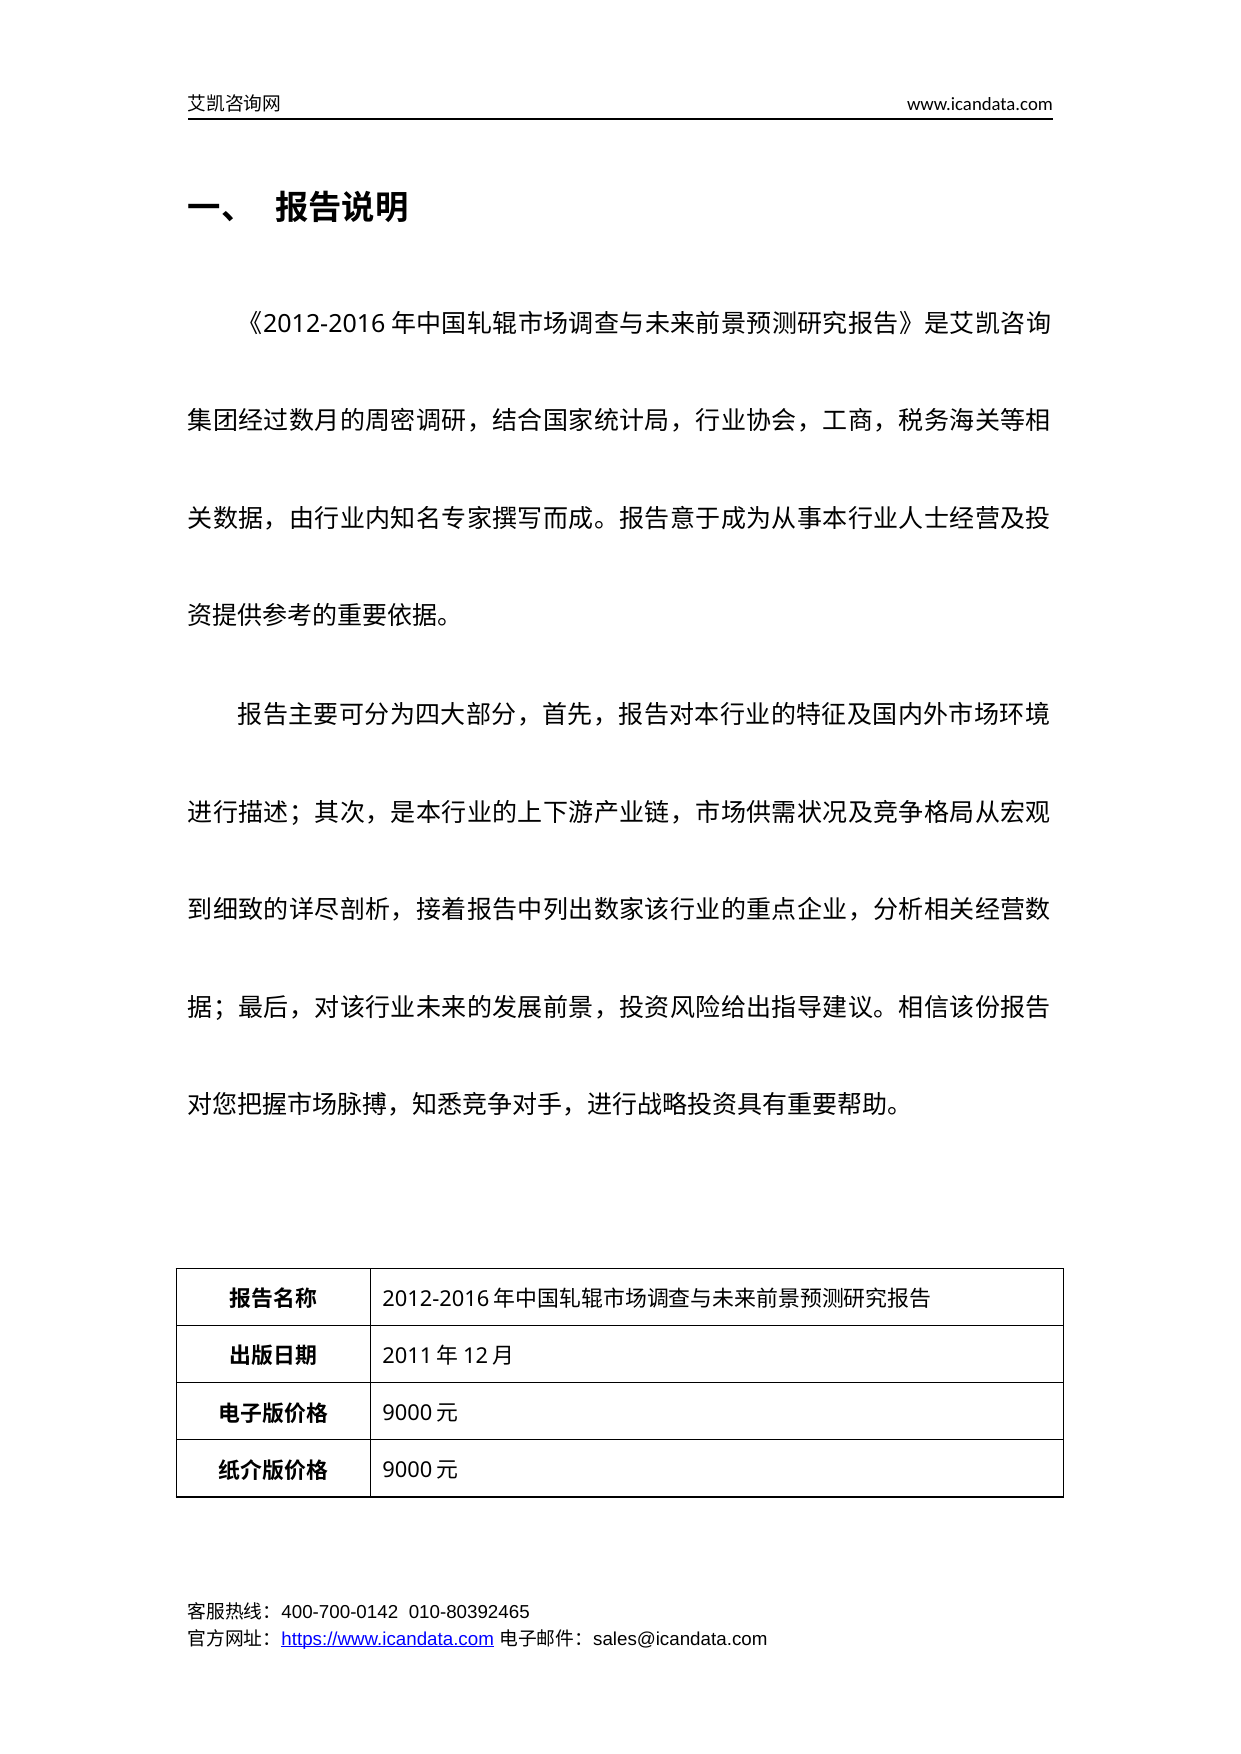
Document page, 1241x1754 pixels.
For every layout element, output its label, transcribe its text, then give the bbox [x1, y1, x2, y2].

text 报告主要可分为四大部分，首先，报告对本行业的特征及国内外市场环境进行描述；其次，是本行业的上下游产业链，市场供需状况及竞争格局从宏观到细致的详尽剖析，接着报告中列出数家该行业的重点企业，分析相关经营数据；最后，对该行业未来的发展前景，投资风险给出指导建议。相信该份报告对您把握市场脉搏，知悉竞争对手，进行战略投资具有重要帮助。 [187, 681, 1053, 1136]
text 《2012-2016年中国轧辊市场调查与未来前景预测研究报告》是艾凯咨询集团经过数月的周密调研，结合国家统计局，行业协会，工商，税务海关等相关数据，由行业内知名专家撰写而成。报告意于成为从事本行业人士经营及投资提供参考的重要依据。 [187, 289, 1053, 646]
table_cell 电子版价格 [177, 1383, 370, 1439]
table_cell 2011年12月 [371, 1326, 1063, 1382]
subtitle 报告说明 [187, 172, 1053, 237]
table_cell 9000元 [371, 1383, 1063, 1439]
table_header 报告名称 [177, 1269, 370, 1325]
table_cell 出版日期 [177, 1326, 370, 1382]
table_header 2012-2016年中国轧辊市场调查与未来前景预测研究报告 [371, 1269, 1063, 1325]
table_cell 纸介版价格 [177, 1440, 370, 1496]
table_cell 9000元 [371, 1440, 1063, 1496]
